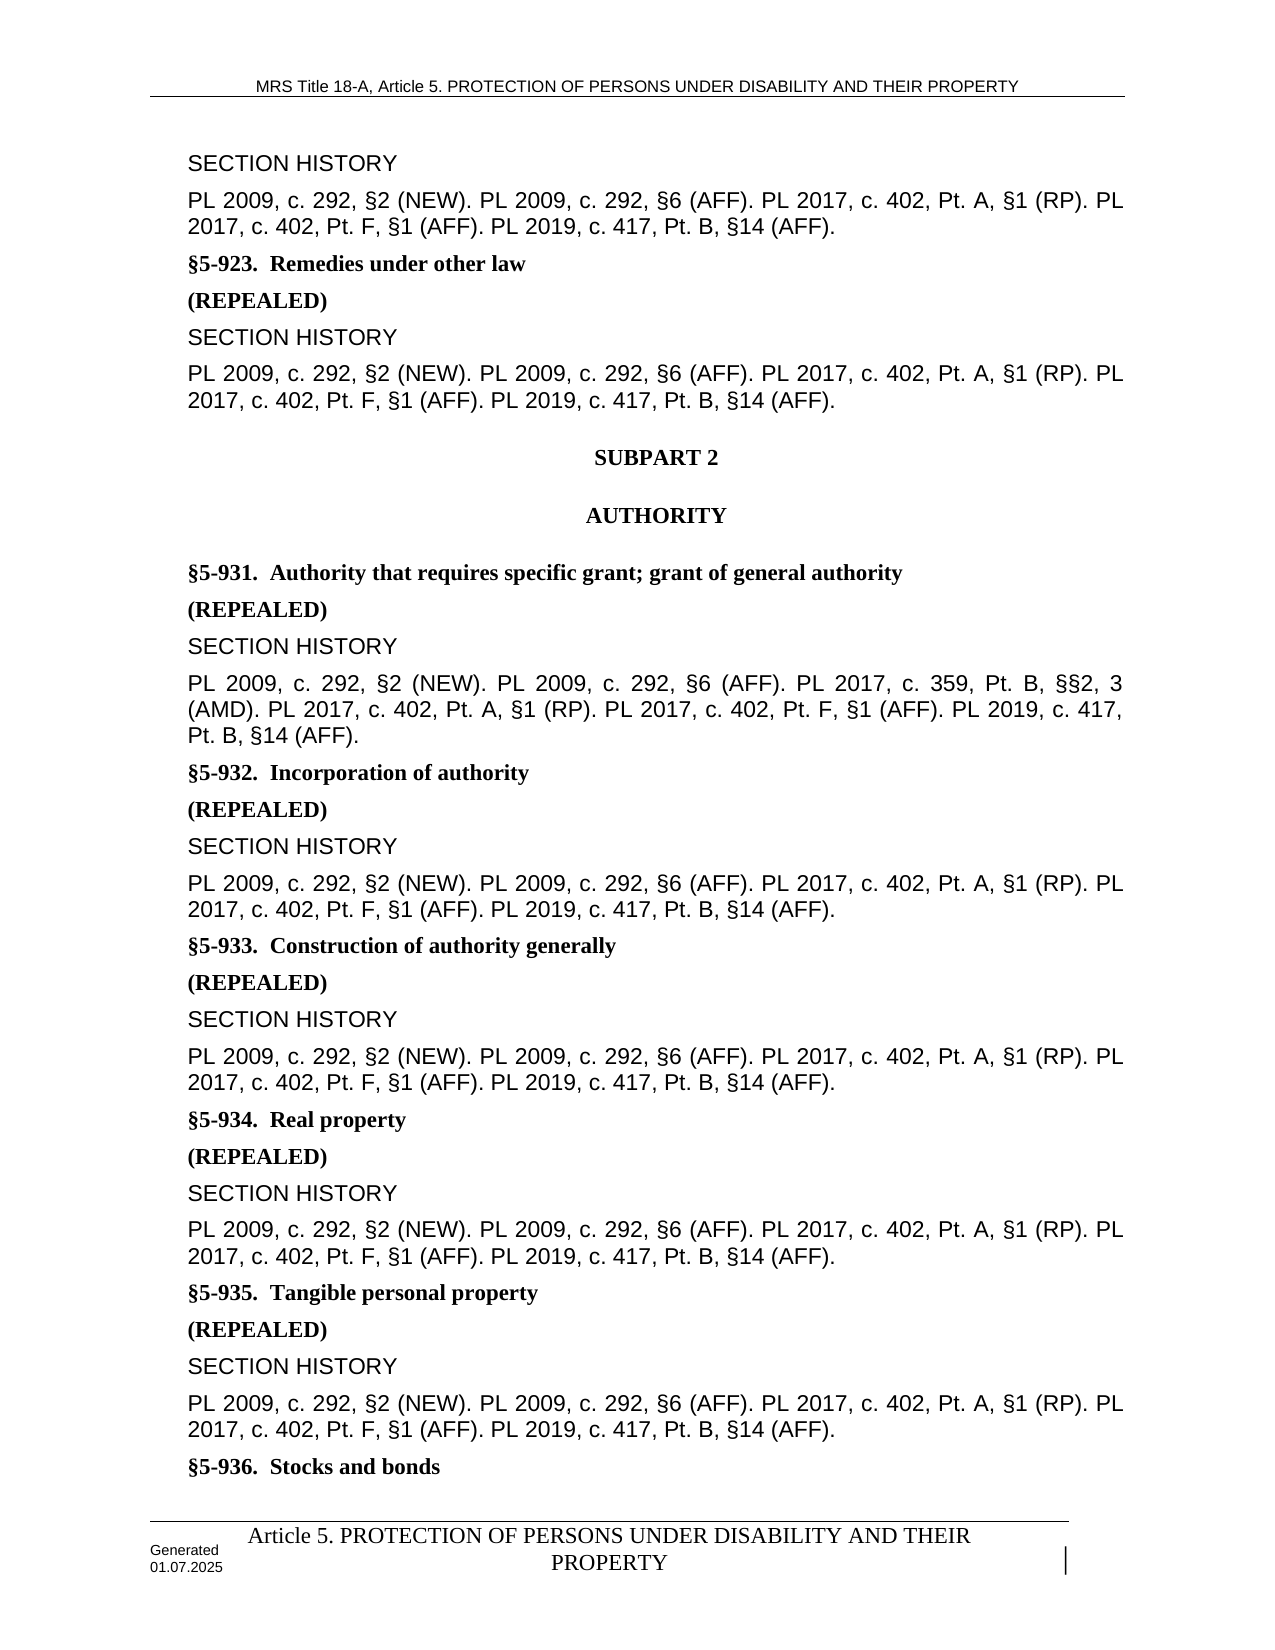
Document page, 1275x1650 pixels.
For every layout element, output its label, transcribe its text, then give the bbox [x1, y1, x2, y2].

text §5-931. Authority that requires specific grant; grant of general authority [187, 559, 1125, 586]
text (REPEALED) [187, 596, 1125, 622]
text (REPEALED) [187, 796, 1125, 822]
text SECTION HISTORY [187, 150, 1125, 176]
text §5-923. Remedies under other law [187, 250, 1125, 276]
text §5-935. Tangible personal property [187, 1279, 1125, 1306]
text SUBPART 2 [187, 444, 1125, 471]
text §5-933. Construction of authority generally [187, 933, 1125, 959]
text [187, 1390, 1125, 1442]
text PL 2009, c. 292, §2 (NEW). PL 2009, c. 292, §6 (AFF). PL 2017, c. 359, Pt. B, §§2, 3 (AMD). PL 2017, c. 402, Pt. A, §1 (RP). PL 2017, c. 402, Pt. F, §1 (AFF). PL 2019, c. 417, Pt. B, §14 (AFF). [187, 670, 1125, 749]
text (REPEALED) [187, 1143, 1125, 1169]
text §5-936. Stocks and bonds [187, 1453, 1125, 1479]
text (REPEALED) [187, 1316, 1125, 1343]
text (REPEALED) [187, 287, 1125, 313]
text SECTION HISTORY [187, 833, 1125, 859]
text SECTION HISTORY [187, 1353, 1125, 1379]
text §5-932. Incorporation of authority [187, 759, 1125, 786]
text SECTION HISTORY [187, 1179, 1125, 1206]
text §5-934. Real property [187, 1106, 1125, 1132]
text SECTION HISTORY [187, 1006, 1125, 1032]
text SECTION HISTORY [187, 633, 1125, 659]
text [187, 187, 1125, 239]
text AUTHORITY [187, 502, 1125, 528]
text SECTION HISTORY [187, 323, 1125, 350]
text (REPEALED) [187, 969, 1125, 996]
